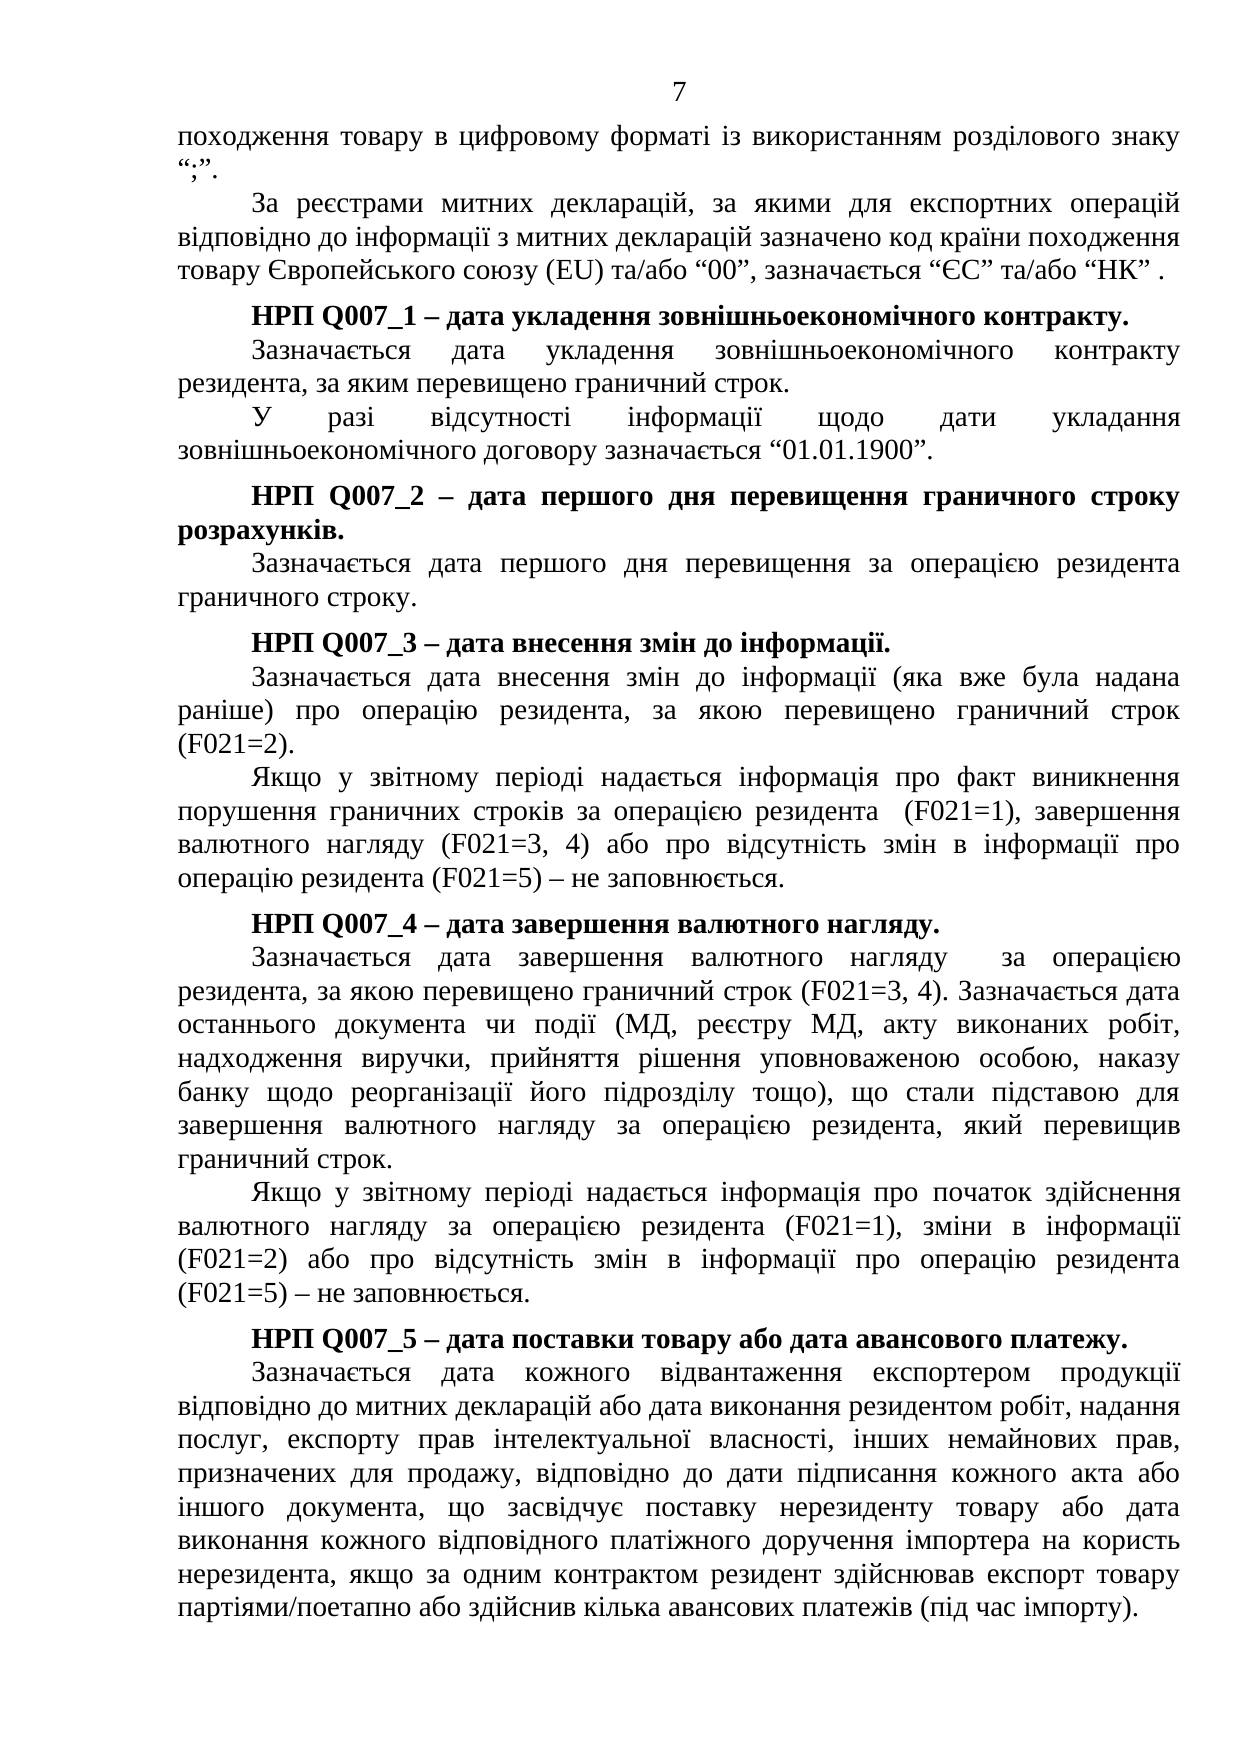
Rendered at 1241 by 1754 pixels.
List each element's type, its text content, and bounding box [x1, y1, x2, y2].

text Зазначається дата внесення змін до інформації (яка вже була надана раніше) про операцію резидента, за якою перевищено граничний строк (F021=2). [177, 659, 1181, 759]
text За реєстрами митних декларацій, за якими для експортних операцій відповідно до інформації з митних декларацій зазначено код країни походження товару Європейського союзу (EU) та/або “00”, зазначається “ЄС” та/або “НК” . [177, 185, 1181, 286]
text Зазначається дата укладення зовнішньоекономічного контракту резидента, за яким перевищено граничний строк. [177, 332, 1181, 399]
text Якщо у звітному періоді надається інформація про початок здійснення валютного нагляду за операцією резидента (F021=1), зміни в інформації (F021=2) або про відсутність змін в інформації про операцію резидента (F021=5) – не заповнюється. [177, 1174, 1181, 1308]
text НРП Q007_2 – дата першого дня перевищення граничного строку розрахунків. [177, 478, 1181, 546]
text У разі відсутності інформації щодо дати укладання зовнішньоекономічного договору зазначається “01.01.1900”. [177, 399, 1181, 466]
text НРП Q007_1 – дата укладення зовнішньоекономічного контракту. [177, 298, 1181, 332]
text НРП Q007_4 – дата завершення валютного нагляду. [177, 906, 1181, 939]
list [177, 118, 1181, 185]
text Зазначається дата завершення валютного нагляду за операцією резидента, за якою перевищено граничний строк (F021=3, 4). Зазначається дата останнього документа чи події (МД, реєстру МД, акту виконаних робіт, надходження виручки, прийняття рішення уповноваженою особою, наказу банку щодо реорганізації його підрозділу тощо), що стали підставою для завершення валютного нагляду за операцією резидента, який перевищив граничний строк. [177, 939, 1181, 1174]
text НРП Q007_5 – дата поставки товару або дата авансового платежу. [177, 1321, 1181, 1354]
text Якщо у звітному періоді надається інформація про факт виникнення порушення граничних строків за операцією резидента (F021=1), завершення валютного нагляду (F021=3, 4) або про відсутність змін в інформації про операцію резидента (F021=5) – не заповнюється. [177, 759, 1181, 893]
text Зазначається дата кожного відвантаження експортером продукції відповідно до митних декларацій або дата виконання резидентом робіт, надання послуг, експорту прав інтелектуальної власності, інших немайнових прав, призначених для продажу, відповідно до дати підписання кожного акта або іншого документа, що засвідчує поставку нерезиденту товару або дата виконання кожного відповідного платіжного доручення імпортера на користь нерезидента, якщо за одним контрактом резидент здійснював експорт товару партіями/поетапно або здійснив кілька авансових платежів (під час імпорту). [177, 1354, 1181, 1623]
text НРП Q007_3 – дата внесення змін до інформації. [177, 625, 1181, 659]
text Зазначається дата першого дня перевищення за операцією резидента граничного строку. [177, 546, 1181, 613]
